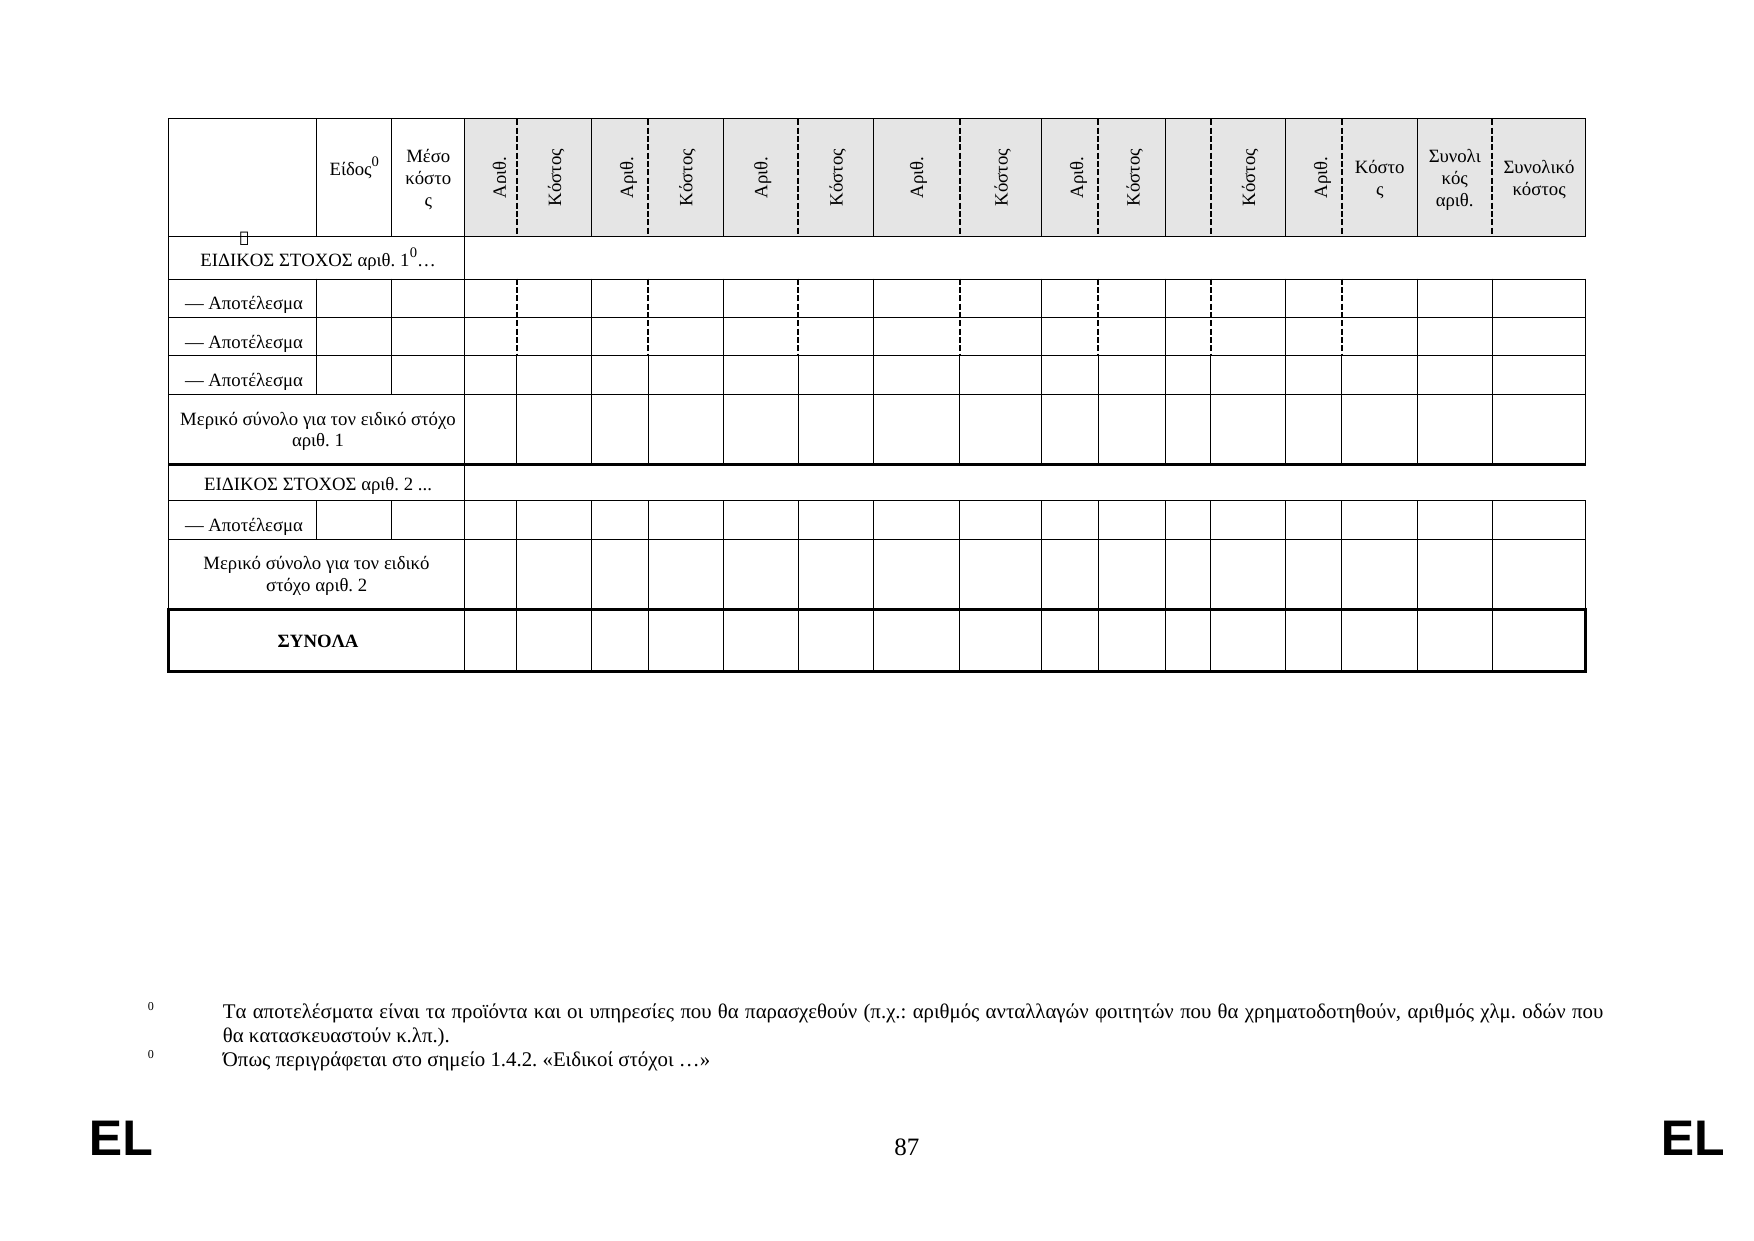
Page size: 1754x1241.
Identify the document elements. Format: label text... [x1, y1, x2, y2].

table_cell Μερικό σύνολο για τον ειδικό στόχο αριθ. 2 [169, 540, 464, 608]
table_cell [465, 237, 517, 278]
table_cell [517, 501, 591, 539]
table_cell [1493, 540, 1585, 608]
table_cell [392, 356, 464, 394]
table_cell [1342, 501, 1417, 539]
table_cell [798, 466, 873, 500]
table_cell [873, 237, 960, 278]
table_cell [1211, 540, 1285, 608]
table_cell [960, 540, 1041, 608]
table_cell [1493, 395, 1585, 463]
table_cell [1042, 280, 1098, 317]
table_cell [1286, 501, 1341, 539]
table_cell [1042, 318, 1098, 355]
table_cell [1211, 356, 1285, 394]
table_cell [392, 318, 464, 355]
table_cell [1286, 318, 1342, 355]
table_cell [1166, 280, 1211, 317]
table_cell ΕΙΔΙΚΟΣ ΣΤΟΧΟΣ αριθ. 1… [169, 237, 464, 278]
table_cell [465, 540, 516, 608]
table_cell [1286, 237, 1342, 278]
table_cell [517, 237, 592, 278]
table_cell [960, 237, 1042, 278]
table_cell [873, 466, 960, 500]
table_cell [649, 356, 723, 394]
table_cell [874, 395, 959, 463]
table_cell [724, 280, 798, 317]
table_cell [517, 466, 592, 500]
table_cell [1342, 280, 1417, 317]
table_cell [592, 501, 648, 539]
table_cell [1099, 395, 1165, 463]
table_cell [649, 611, 723, 670]
table_cell [1211, 611, 1285, 670]
table_cell [799, 356, 873, 394]
table_cell [592, 395, 648, 463]
table_cell [1492, 466, 1586, 500]
table_cell Κόστος [1342, 119, 1417, 236]
table_cell [317, 280, 391, 317]
table_cell [960, 318, 1041, 355]
table_cell [1098, 466, 1166, 500]
table_cell [517, 611, 591, 670]
table_cell Αριθ. [724, 119, 798, 236]
table_cell [649, 501, 723, 539]
table_cell [1342, 356, 1417, 394]
table_cell [317, 356, 391, 394]
table_cell [517, 280, 591, 317]
table_cell [874, 540, 959, 608]
table_cell [1286, 611, 1341, 670]
table_cell [465, 280, 517, 317]
table_cell [1493, 280, 1585, 317]
table_cell [592, 356, 648, 394]
table_cell [874, 280, 960, 317]
table_cell — Αποτέλεσμα [169, 356, 316, 394]
table_cell [1166, 237, 1211, 278]
table_cell [1211, 237, 1286, 278]
table_cell [1493, 611, 1584, 670]
table_cell [874, 318, 960, 355]
table_cell Συνολικό κόστος [1492, 119, 1585, 236]
table_cell [649, 395, 723, 463]
table_cell ΕΙΔΙΚΟΣ ΣΤΟΧΟΣ αριθ. 2 ... [169, 466, 464, 500]
table_cell [465, 466, 517, 500]
table_cell [1342, 395, 1417, 463]
table_cell ΣΥΝΟΛΑ [170, 611, 464, 670]
table_cell [465, 501, 516, 539]
table_cell [1098, 318, 1165, 355]
table_cell [1418, 280, 1492, 317]
table_cell [1042, 611, 1098, 670]
table_cell [874, 501, 959, 539]
table_cell [1042, 540, 1098, 608]
table_cell Συνολικός αριθ. [1418, 119, 1492, 236]
table_cell [592, 318, 648, 355]
table_cell [592, 466, 648, 500]
table_cell [724, 540, 798, 608]
table_cell [1342, 318, 1417, 355]
table_cell [1042, 466, 1098, 500]
table_cell [724, 611, 798, 670]
table_cell — Αποτέλεσμα [169, 280, 316, 317]
table_cell [1166, 611, 1210, 670]
table_cell [1417, 237, 1492, 278]
table_cell [1166, 540, 1210, 608]
table_cell Αριθ. [1166, 119, 1211, 236]
table_cell [1166, 318, 1211, 355]
table_cell [465, 395, 516, 463]
table_cell [1211, 318, 1285, 355]
table_cell [1342, 611, 1417, 670]
table_cell [960, 280, 1041, 317]
table_cell [1042, 356, 1098, 394]
table_cell [1342, 466, 1417, 500]
table_cell [1418, 318, 1492, 355]
table_cell [648, 318, 723, 355]
table_cell [1042, 237, 1098, 278]
table_cell [648, 237, 723, 278]
table_cell Είδος [317, 119, 391, 236]
table_cell [1418, 501, 1492, 539]
table_cell [1342, 237, 1417, 278]
table_cell [724, 395, 798, 463]
table_cell [723, 237, 798, 278]
table_cell [798, 237, 873, 278]
table_cell [1211, 395, 1285, 463]
table_cell [1166, 356, 1210, 394]
table_cell [724, 501, 798, 539]
table_cell [1166, 466, 1211, 500]
table_cell [1099, 611, 1165, 670]
table_cell [517, 540, 591, 608]
table_cell [592, 280, 648, 317]
table_cell [1418, 540, 1492, 608]
table_cell [465, 318, 517, 355]
table_cell Μέσο κόστος [392, 119, 464, 236]
table_cell [1492, 237, 1586, 278]
table_cell [1099, 501, 1165, 539]
table_cell [1417, 466, 1492, 500]
table_cell [1211, 466, 1286, 500]
table_cell [517, 395, 591, 463]
table_cell [649, 540, 723, 608]
table_cell [1342, 540, 1417, 608]
table_cell [592, 540, 648, 608]
table_cell Αριθ. [592, 119, 648, 236]
table_cell — Αποτέλεσμα [169, 318, 316, 355]
table_cell [1418, 395, 1492, 463]
table_cell [960, 395, 1041, 463]
table_cell Αριθ. [1042, 119, 1098, 236]
table_cell [1211, 501, 1285, 539]
table_cell [799, 395, 873, 463]
table_cell [1042, 395, 1098, 463]
table_cell Αριθ. [465, 119, 517, 236]
table_cell [1418, 356, 1492, 394]
table_cell Κόστος [1098, 119, 1165, 236]
table_cell [874, 611, 959, 670]
table_cell [517, 356, 591, 394]
table_cell [1286, 395, 1341, 463]
table_cell [648, 466, 723, 500]
table_cell [465, 611, 516, 670]
table_cell Κόστος [1211, 119, 1285, 236]
table_cell [1098, 280, 1165, 317]
table_cell [592, 611, 648, 670]
table_cell [723, 466, 798, 500]
table_cell [724, 318, 798, 355]
table_cell — Αποτέλεσμα [169, 501, 316, 539]
table_cell [724, 356, 798, 394]
table_cell [1166, 395, 1210, 463]
table_cell [960, 466, 1042, 500]
table_cell Κόστος [798, 119, 873, 236]
table_cell [1286, 540, 1341, 608]
table_cell [1493, 356, 1585, 394]
table_cell [1418, 611, 1492, 670]
table_cell [960, 356, 1041, 394]
table_cell [798, 280, 873, 317]
table_cell [1286, 356, 1341, 394]
table_cell [1099, 356, 1165, 394]
table_cell [517, 318, 591, 355]
table_cell [392, 501, 464, 539]
table_cell [1286, 466, 1342, 500]
table_cell [960, 501, 1041, 539]
table_cell [465, 356, 516, 394]
table_cell [1098, 237, 1166, 278]
table_cell [317, 318, 391, 355]
table_cell Αριθ. [874, 119, 960, 236]
table_cell Αριθ. [1286, 119, 1342, 236]
table_cell [799, 611, 873, 670]
table_cell [1493, 501, 1585, 539]
table_cell [592, 237, 648, 278]
table_cell Κόστος [517, 119, 591, 236]
table_cell [392, 280, 464, 317]
table_cell [799, 540, 873, 608]
table_cell Κόστος [960, 119, 1041, 236]
table_cell [960, 611, 1041, 670]
table_cell [1493, 318, 1585, 355]
table_cell [1099, 540, 1165, 608]
table_cell [1042, 501, 1098, 539]
table_cell [874, 356, 959, 394]
table_cell [317, 501, 391, 539]
table_cell Μερικό σύνολο για τον ειδικό στόχο αριθ. 1 [169, 395, 464, 463]
table_cell [1211, 280, 1285, 317]
table_cell Κόστος [648, 119, 723, 236]
table_cell [1286, 280, 1342, 317]
table_cell [648, 280, 723, 317]
table_cell [799, 501, 873, 539]
table_cell [1166, 501, 1210, 539]
table_cell [798, 318, 873, 355]
